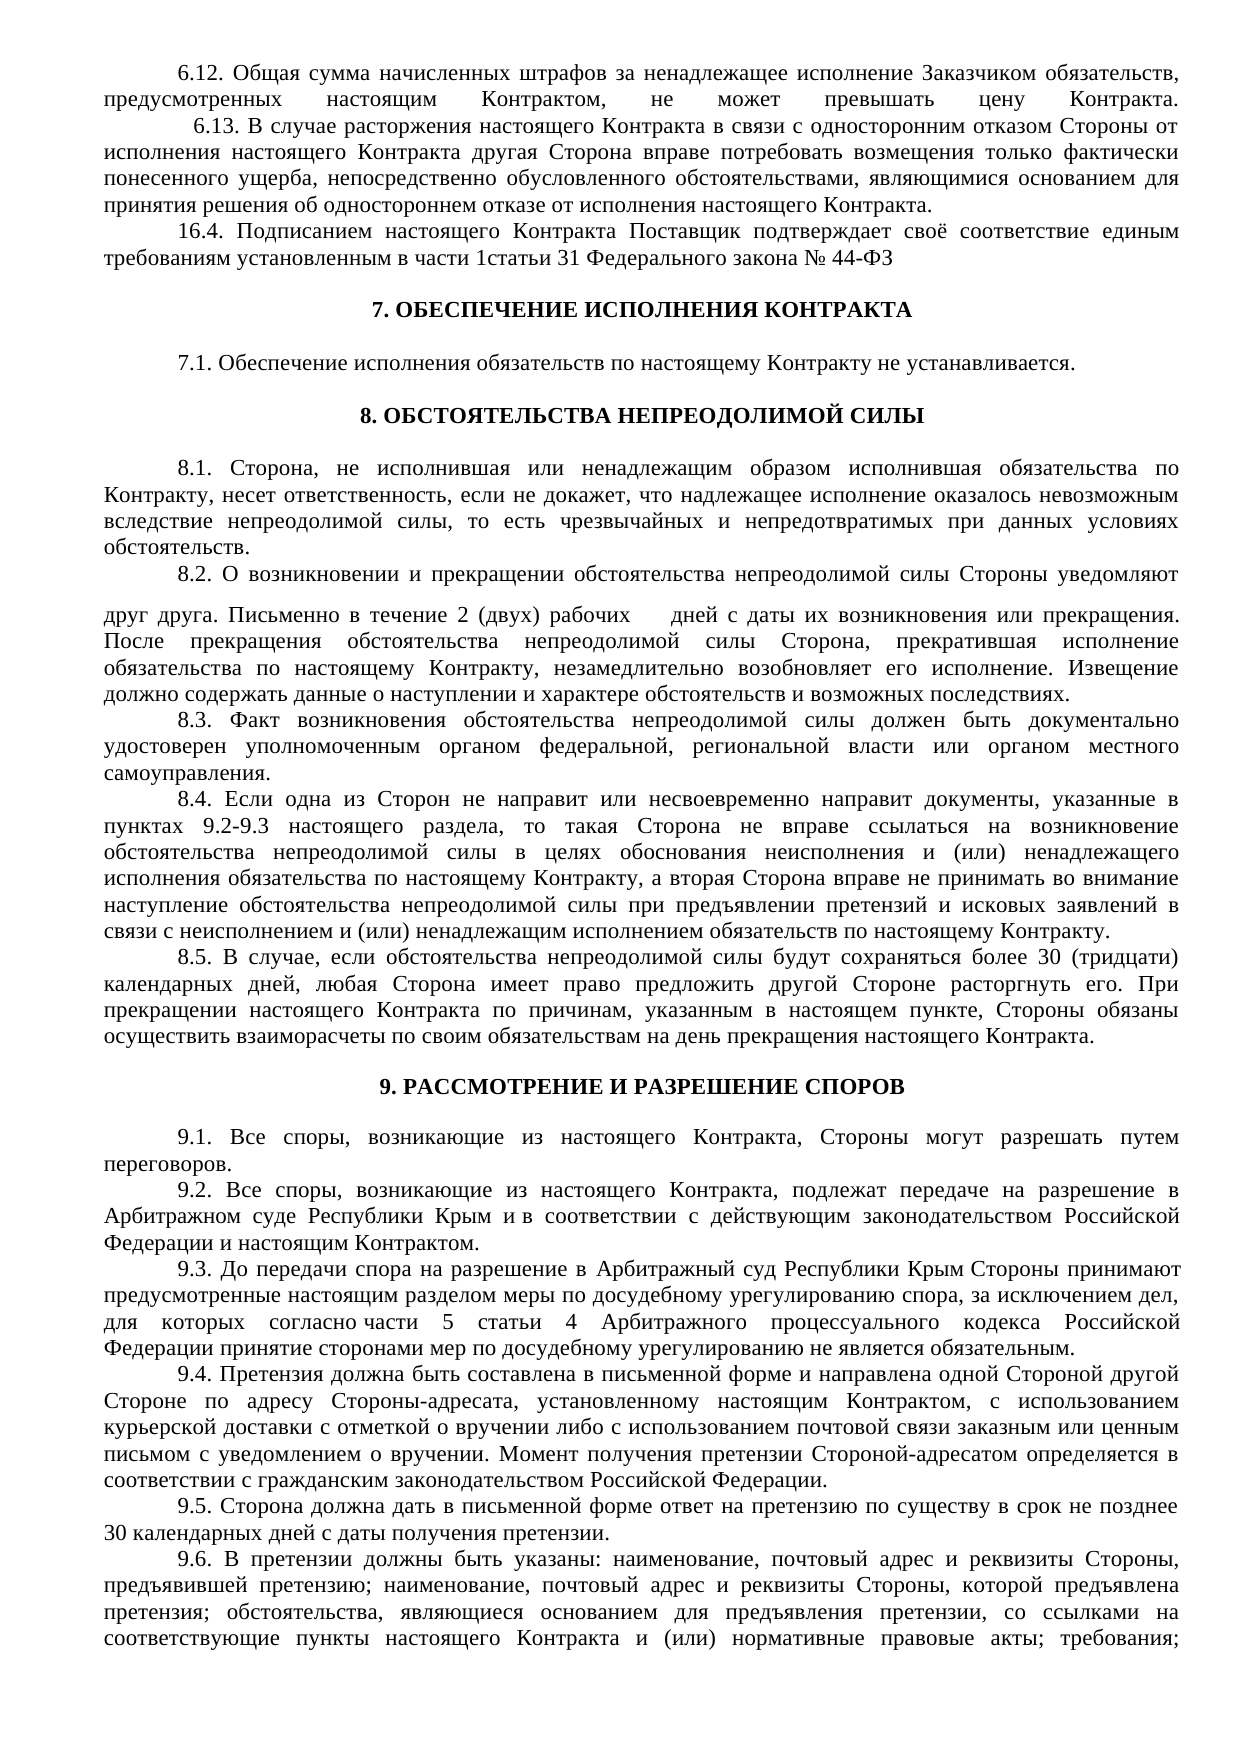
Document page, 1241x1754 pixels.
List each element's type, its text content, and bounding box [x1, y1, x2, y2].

text 9.3. До передачи спора на разрешение в Арбитражный суд Республики Крым Стороны принимают предусмотренные настоящим разделом меры по досудебному урегулированию спора, за исключением дел, для которых согласно части 5 статьи 4 Арбитражного процессуального кодекса Российской Федерации принятие сторонами мер по досудебному урегулированию не является обязательным. [103, 1255, 1181, 1361]
text 7. ОБЕСПЕЧЕНИЕ ИСПОЛНЕНИЯ КОНТРАКТА [103, 296, 1181, 323]
text 9.2. Все споры, возникающие из настоящего Контракта, подлежат передаче на разрешение в Арбитражном суде Республики Крым и в соответствии с действующим законодательством Российской Федерации и настоящим Контрактом. [103, 1176, 1181, 1255]
text 8.1. Сторона, не исполнившая или ненадлежащим образом исполнившая обязательства по Контракту, несет ответственность, если не докажет, что надлежащее исполнение оказалось невозможным вследствие непреодолимой силы, то есть чрезвычайных и непредотвратимых при данных условиях обстоятельств. [103, 454, 1181, 560]
text 9. РАССМОТРЕНИЕ И РАЗРЕШЕНИЕ СПОРОВ [103, 1073, 1181, 1099]
text 7.1. Обеспечение исполнения обязательств по настоящему Контракту не устанавливается. [103, 349, 1181, 375]
text 8. ОБСТОЯТЕЛЬСТВА НЕПРЕОДОЛИМОЙ СИЛЫ [103, 402, 1181, 428]
text 8.5. В случае, если обстоятельства непреодолимой силы будут сохраняться более 30 (тридцати) календарных дней, любая Сторона имеет право предложить другой Стороне расторгнуть его. При прекращении настоящего Контракта по причинам, указанным в настоящем пункте, Стороны обязаны осуществить взаиморасчеты по своим обязательствам на день прекращения настоящего Контракта. [103, 943, 1181, 1049]
text 9.4. Претензия должна быть составлена в письменной форме и направлена одной Стороной другой Стороне по адресу Стороны-адресата, установленному настоящим Контрактом, с использованием курьерской доставки с отметкой о вручении либо с использованием почтовой связи заказным или ценным письмом с уведомлением о вручении. Момент получения претензии Стороной-адресатом определяется в соответствии с гражданским законодательством Российской Федерации. [103, 1361, 1181, 1492]
text 8.4. Если одна из Сторон не направит или несвоевременно направит документы, указанные в пунктах 9.2-9.3 настоящего раздела, то такая Сторона не вправе ссылаться на возникновение обстоятельства непреодолимой силы в целях обоснования неисполнения и (или) ненадлежащего исполнения обязательства по настоящему Контракту, а вторая Сторона вправе не принимать во внимание наступление обстоятельства непреодолимой силы при предъявлении претензий и исковых заявлений в связи с неисполнением и (или) ненадлежащим исполнением обязательств по настоящему Контракту. [103, 785, 1181, 943]
text 9.5. Сторона должна дать в письменной форме ответ на претензию по существу в срок не позднее 30 календарных дней с даты получения претензии. [103, 1492, 1181, 1545]
text 6.12. Общая сумма начисленных штрафов за ненадлежащее исполнение Заказчиком обязательств, предусмотренных настоящим Контрактом, не может превышать цену Контракта. 6.13. В случае расторжения настоящего Контракта в связи с односторонним отказом Стороны от исполнения настоящего Контракта другая Сторона вправе потребовать возмещения только фактически понесенного ущерба, непосредственно обусловленного обстоятельствами, являющимися основанием для принятия решения об одностороннем отказе от исполнения настоящего Контракта. [103, 59, 1181, 217]
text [103, 1545, 1181, 1650]
text 8.2. О возникновении и прекращении обстоятельства непреодолимой силы Стороны уведомляют друг друга. Письменно в течение 2 (двух) рабочих дней с даты их возникновения или прекращения. После прекращения обстоятельства непреодолимой силы Сторона, прекратившая исполнение обязательства по настоящему Контракту, незамедлительно возобновляет его исполнение. Извещение должно содержать данные о наступлении и характере обстоятельств и возможных последствиях. [103, 560, 1181, 706]
text 9.1. Все споры, возникающие из настоящего Контракта, Стороны могут разрешать путем переговоров. [103, 1123, 1181, 1176]
text 8.3. Факт возникновения обстоятельства непреодолимой силы должен быть документально удостоверен уполномоченным органом федеральной, региональной власти или органом местного самоуправления. [103, 706, 1181, 785]
text 16.4. Подписанием настоящего Контракта Поставщик подтверждает своё соответствие единым требованиям установленным в части 1статьи 31 Федерального закона № 44-ФЗ [103, 217, 1181, 270]
